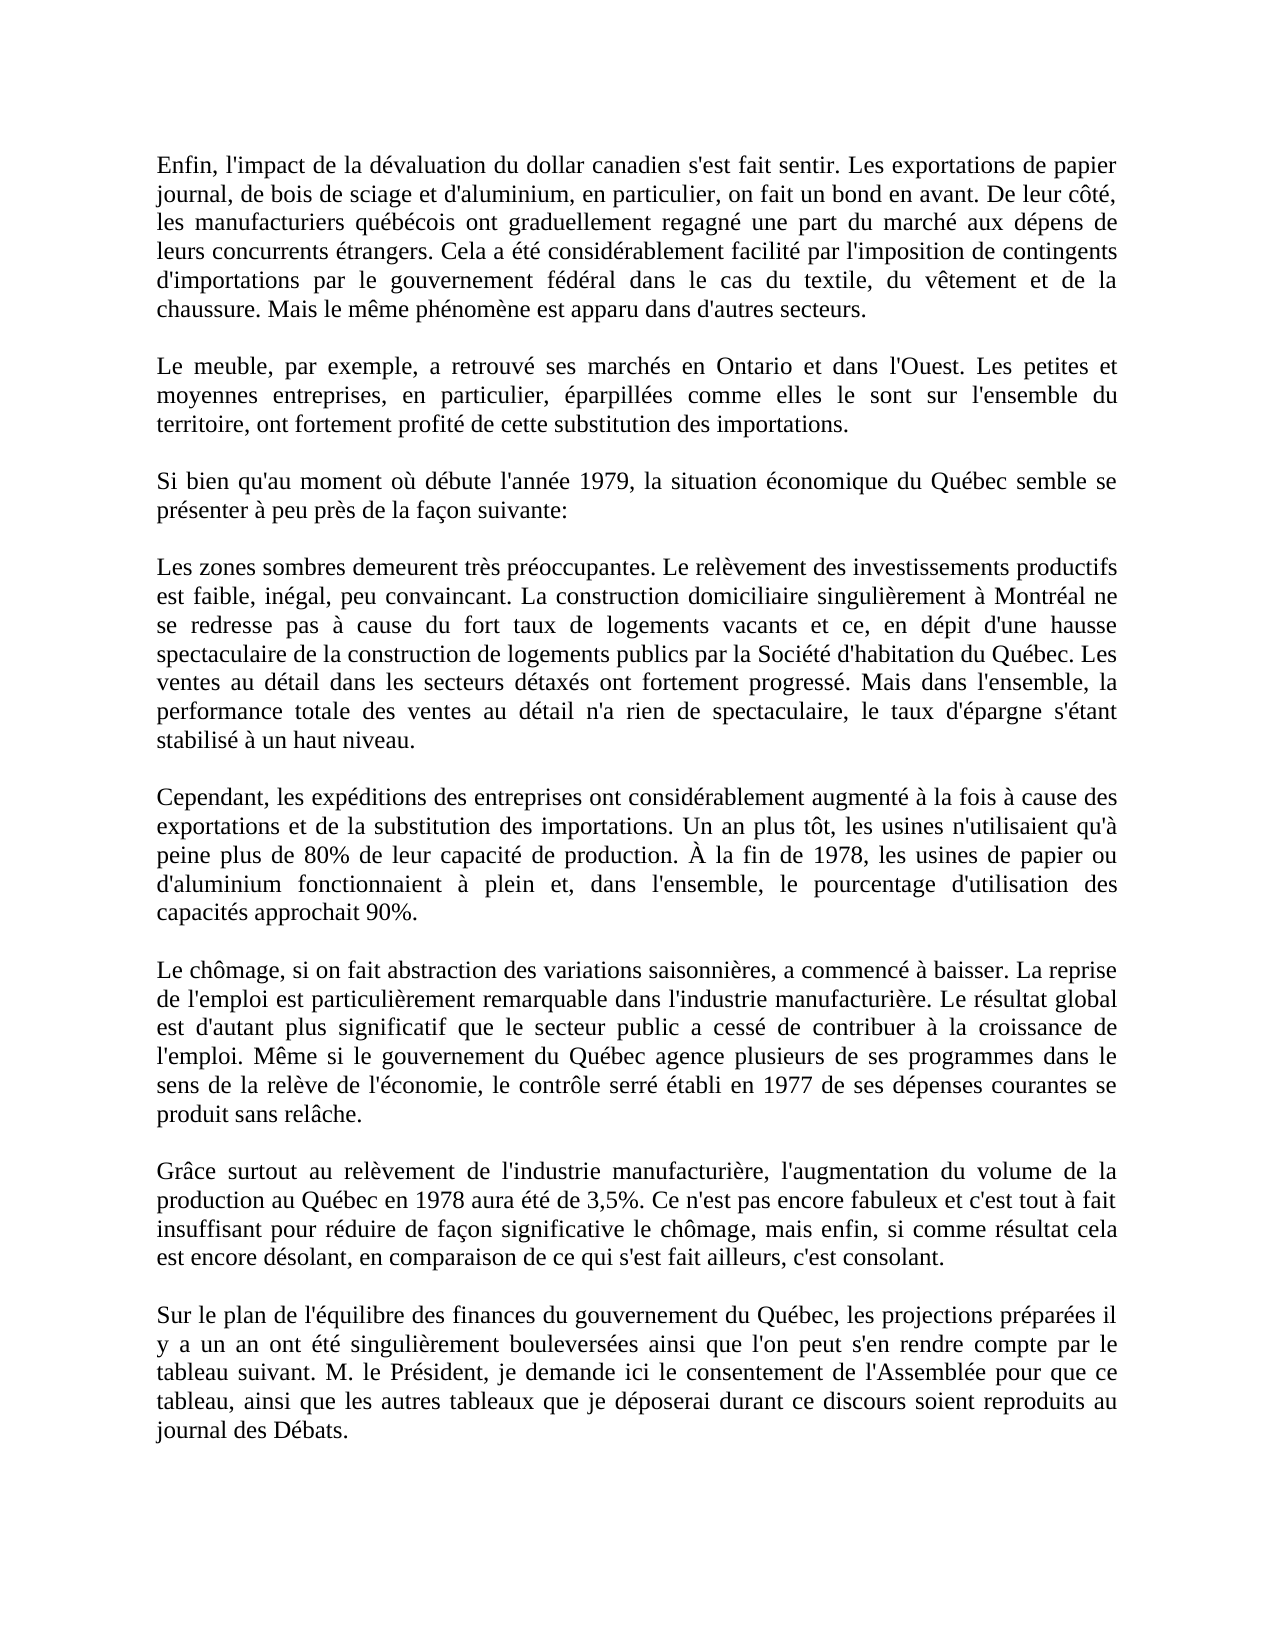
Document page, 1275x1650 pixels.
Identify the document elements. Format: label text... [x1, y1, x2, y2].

text Les zones sombres demeurent très préoccupantes. Le relèvement des investissements productifs est faible, inégal, peu convaincant. La construction domiciliaire singulièrement à Montréal ne se redresse pas à cause du fort taux de logements vacants et ce, en dépit d'une hausse spectaculaire de la construction de logements publics par la Société d'habitation du Québec. Les ventes au détail dans les secteurs détaxés ont fortement progressé. Mais dans l'ensemble, la performance totale des ventes au détail n'a rien de spectaculaire, le taux d'épargne s'étant stabilisé à un haut niveau. [156, 552, 1118, 754]
text Si bien qu'au moment où débute l'année 1979, la situation économique du Québec semble se présenter à peu près de la façon suivante: [156, 466, 1118, 524]
text Cependant, les expéditions des entreprises ont considérablement augmenté à la fois à cause des exportations et de la substitution des importations. Un an plus tôt, les usines n'utilisaient qu'à peine plus de 80% de leur capacité de production. À la fin de 1978, les usines de papier ou d'aluminium fonctionnaient à plein et, dans l'ensemble, le pourcentage d'utilisation des capacités approchait 90%. [156, 782, 1118, 926]
text Le chômage, si on fait abstraction des variations saisonnières, a commencé à baisser. La reprise de l'emploi est particulièrement remarquable dans l'industrie manufacturière. Le résultat global est d'autant plus significatif que le secteur public a cessé de contribuer à la croissance de l'emploi. Même si le gouvernement du Québec agence plusieurs de ses programmes dans le sens de la relève de l'économie, le contrôle serré établi en 1977 de ses dépenses courantes se produit sans relâche. [156, 955, 1118, 1127]
text Le meuble, par exemple, a retrouvé ses marchés en Ontario et dans l'Ouest. Les petites et moyennes entreprises, en particulier, éparpillées comme elles le sont sur l'ensemble du territoire, ont fortement profité de cette substitution des importations. [156, 351, 1118, 437]
text Enfin, l'impact de la dévaluation du dollar canadien s'est fait sentir. Les exportations de papier journal, de bois de sciage et d'aluminium, en particulier, on fait un bond en avant. De leur côté, les manufacturiers québécois ont graduellement regagné une part du marché aux dépens de leurs concurrents étrangers. Cela a été considérablement facilité par l'imposition de contingents d'importations par le gouvernement fédéral dans le cas du textile, du vêtement et de la chaussure. Mais le même phénomène est apparu dans d'autres secteurs. [156, 150, 1118, 322]
text Grâce surtout au relèvement de l'industrie manufacturière, l'augmentation du volume de la production au Québec en 1978 aura été de 3,5%. Ce n'est pas encore fabuleux et c'est tout à fait insuffisant pour réduire de façon significative le chômage, mais enfin, si comme résultat cela est encore désolant, en comparaison de ce qui s'est fait ailleurs, c'est consolant. [156, 1156, 1118, 1271]
text Sur le plan de l'équilibre des finances du gouvernement du Québec, les projections préparées il y a un an ont été singulièrement bouleversées ainsi que l'on peut s'en rendre compte par le tableau suivant. M. le Président, je demande ici le consentement de l'Assemblée pour que ce tableau, ainsi que les autres tableaux que je déposerai durant ce discours soient reproduits au journal des Débats. [156, 1300, 1118, 1444]
